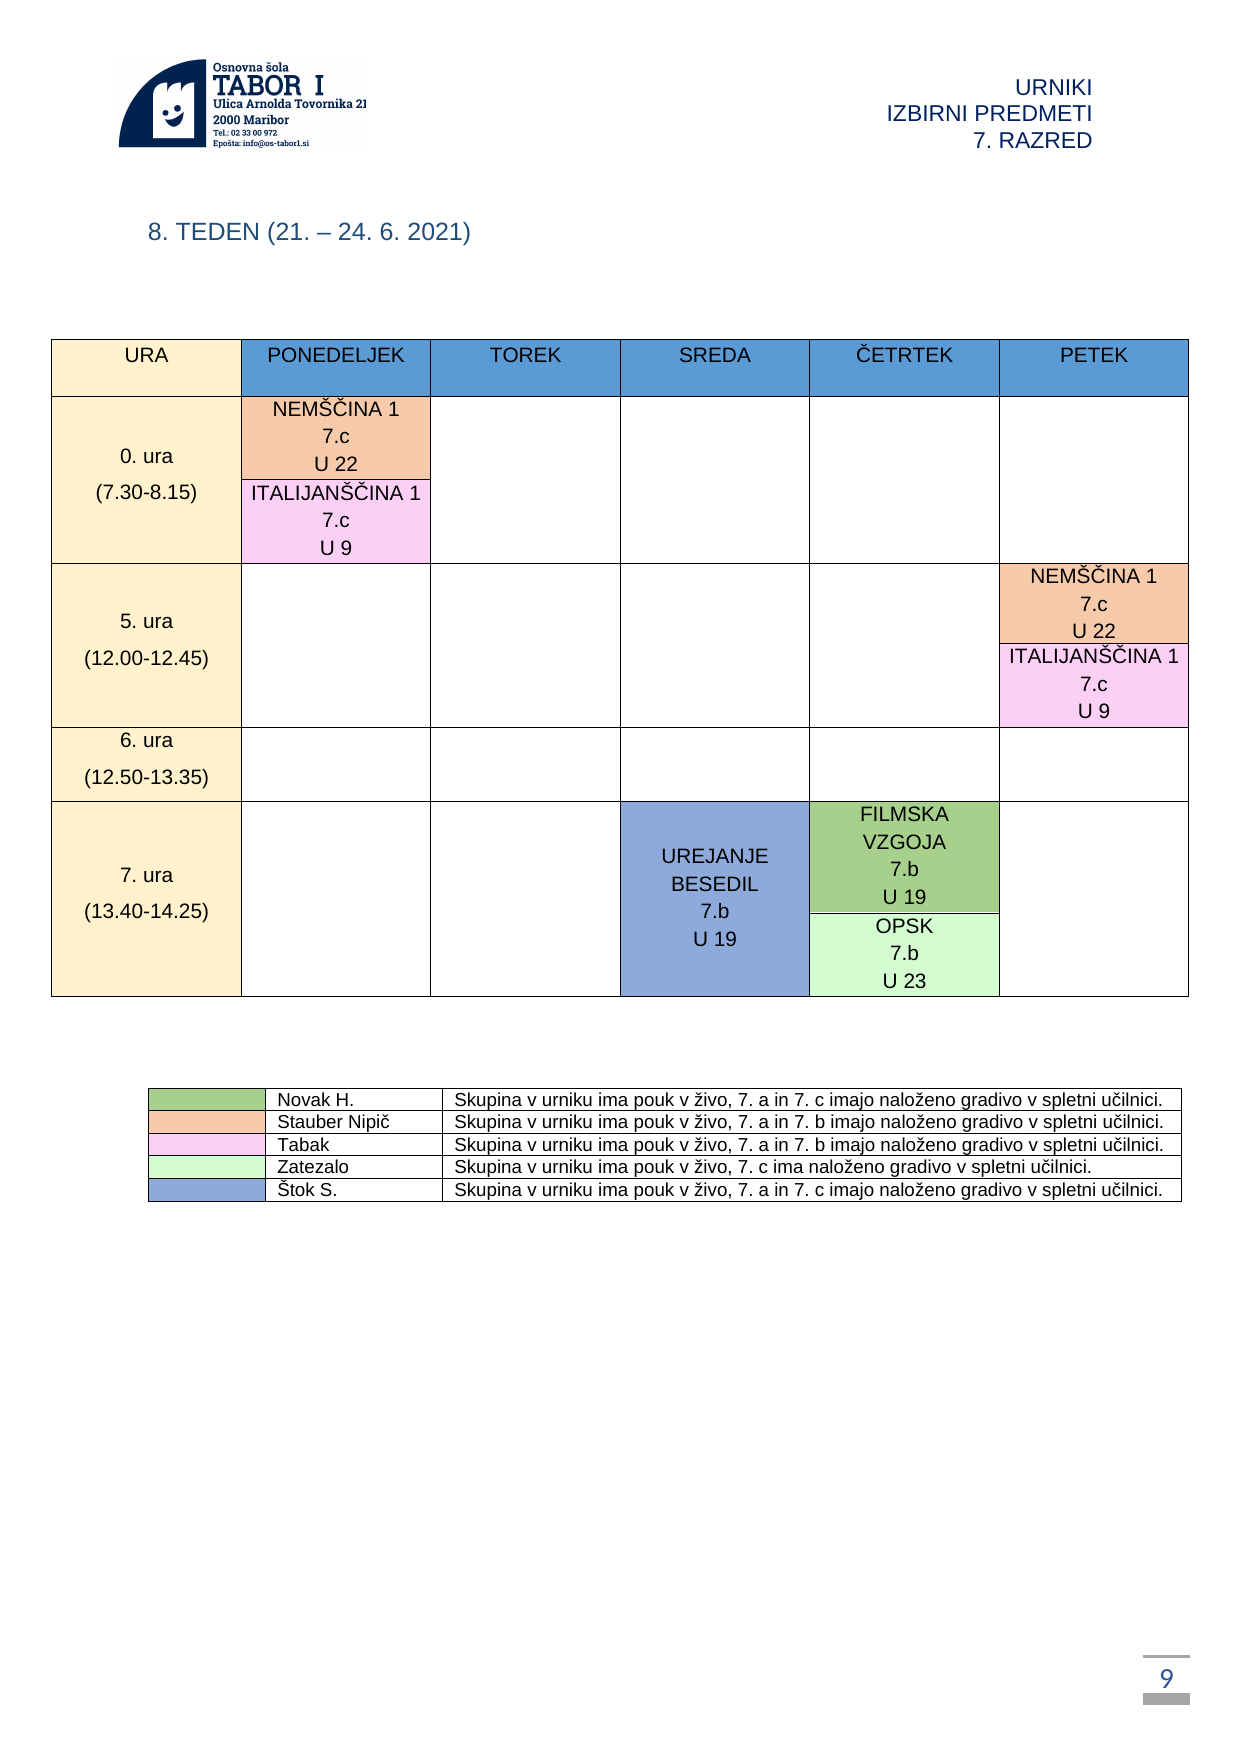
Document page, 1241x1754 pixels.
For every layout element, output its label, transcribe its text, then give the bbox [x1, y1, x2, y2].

table_cell [1000, 397, 1188, 563]
table_cell [242, 802, 430, 996]
table_header TOREK [431, 340, 620, 396]
table_cell NEMŠČINA 1 7.c U 22 [242, 397, 430, 479]
table_cell [810, 728, 999, 801]
table_cell [149, 1156, 265, 1178]
table_header URA [52, 340, 241, 396]
table_cell Skupina v urniku ima pouk v živo, 7. a in 7. c imajo naloženo gradivo v spletni učilnici. [443, 1179, 1181, 1201]
table_cell [621, 728, 809, 801]
table_cell Skupina v urniku ima pouk v živo, 7. a in 7. b imajo naloženo gradivo v spletni učilnici. [443, 1134, 1181, 1155]
table_cell [149, 1179, 265, 1201]
table_cell [810, 564, 999, 727]
table_header Novak H. [266, 1089, 442, 1110]
table_cell [621, 397, 809, 563]
table_cell Skupina v urniku ima pouk v živo, 7. c ima naloženo gradivo v spletni učilnici. [443, 1156, 1181, 1178]
table_cell UREJANJE BESEDIL 7.b U 19 [621, 802, 809, 996]
table_cell 0. ura (7.30-8.15) [52, 397, 241, 563]
table_cell Skupina v urniku ima pouk v živo, 7. a in 7. b imajo naloženo gradivo v spletni učilnici. [443, 1111, 1181, 1133]
table_cell ITALIJANŠČINA 1 7.c U 9 [1000, 644, 1188, 727]
table_cell [621, 564, 809, 727]
table_cell [149, 1111, 265, 1133]
table_cell [431, 397, 620, 563]
table_cell FILMSKA VZGOJA 7.b U 19 [810, 802, 999, 912]
table_cell Stauber Nipič [266, 1111, 442, 1133]
table_cell NEMŠČINA 1 7.c U 22 [1000, 564, 1188, 643]
table_cell OPSK 7.b U 23 [810, 914, 999, 996]
table_header PETEK [1000, 340, 1188, 396]
table_header Skupina v urniku ima pouk v živo, 7. a in 7. c imajo naloženo gradivo v spletni učilnici. [443, 1089, 1181, 1110]
table_cell [1000, 728, 1188, 801]
table_header SREDA [621, 340, 809, 396]
table_cell [242, 564, 430, 727]
table_cell [431, 564, 620, 727]
table_cell ITALIJANŠČINA 1 7.c U 9 [242, 480, 430, 563]
table_cell [431, 728, 620, 801]
table_cell [810, 397, 999, 563]
table_cell Tabak [266, 1134, 442, 1155]
table_cell 7. ura (13.40-14.25) [52, 802, 241, 996]
table_cell [149, 1134, 265, 1155]
table_cell 5. ura (12.00-12.45) [52, 564, 241, 727]
table_header [149, 1089, 265, 1110]
table_cell [1000, 802, 1188, 996]
subtitle 8. TEDEN (21. – 24. 6. 2021) [148, 217, 1092, 246]
table_header ČETRTEK [810, 340, 999, 396]
table_cell 6. ura (12.50-13.35) [52, 728, 241, 801]
table_cell [431, 802, 620, 996]
table_cell Zatezalo [266, 1156, 442, 1178]
table_cell Štok S. [266, 1179, 442, 1201]
table_header PONEDELJEK [242, 340, 430, 396]
table_cell [242, 728, 430, 801]
